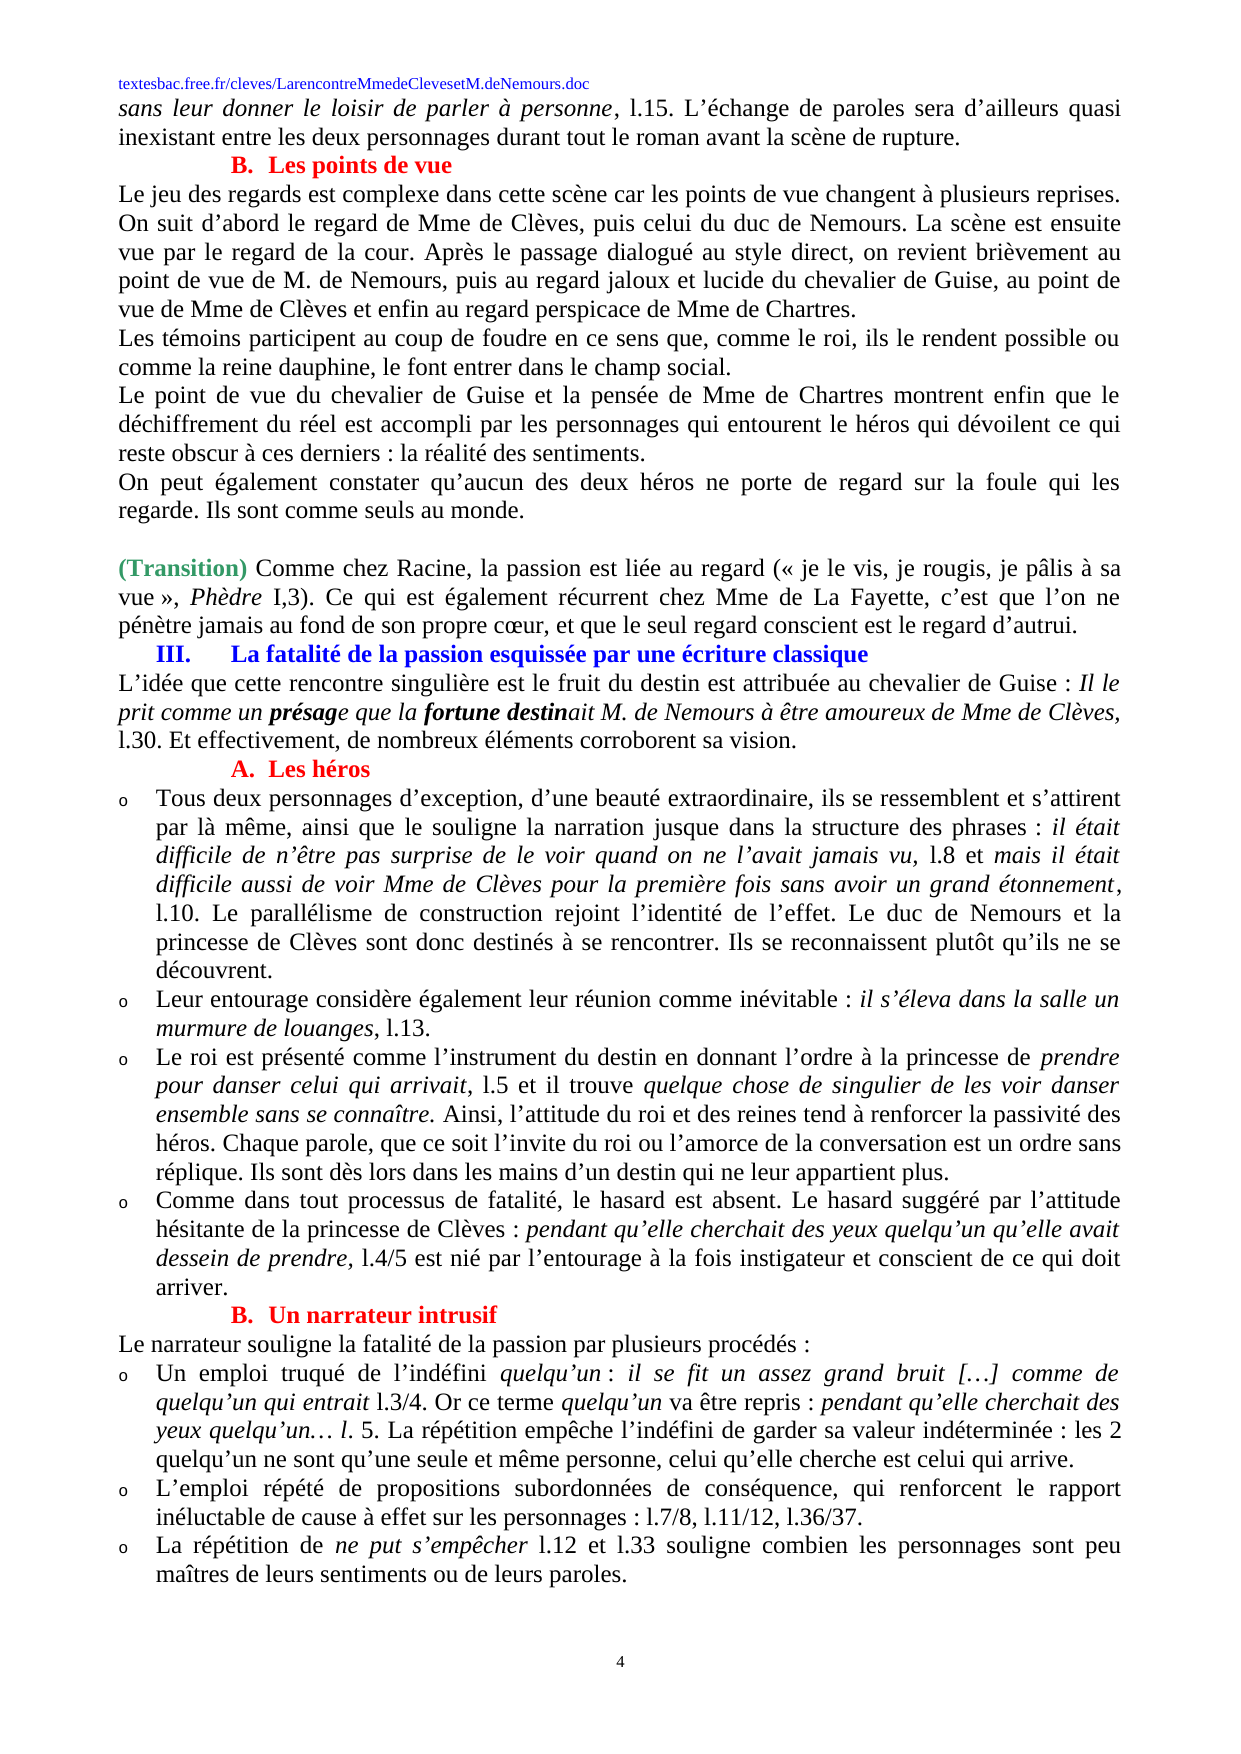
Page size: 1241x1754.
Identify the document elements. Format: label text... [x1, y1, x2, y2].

text (Transition) Comme chez Racine, la passion est liée au regard (« je le vis, je rougis, je pâlis à sa vue », Phèdre I,3). Ce qui est également récurrent chez Mme de La Fayette, c’est que l’on ne pénètre jamais au fond de son propre cœur, et que le seul regard conscient est le regard d’autrui. [118, 553, 1122, 639]
list Le roi est présenté comme l’instrument du destin en donnant l’ordre à la princesse de prendre pour danser celui qui arrivait, l.5 et il trouve quelque chose de singulier de les voir danser ensemble sans se connaître. Ainsi, l’attitude du roi et des reines tend à renforcer la passivité des héros. Chaque parole, que ce soit l’invite du roi ou l’amorce de la conversation est un ordre sans réplique. Ils sont dès lors dans les mains d’un destin qui ne leur appartient plus. [118, 1042, 1122, 1186]
list Tous deux personnages d’exception, d’une beauté extraordinaire, ils se ressemblent et s’attirent par là même, ainsi que le souligne la narration jusque dans la structure des phrases : il était difficile de n’être pas surprise de le voir quand on ne l’avait jamais vu, l.8 et mais il était difficile aussi de voir Mme de Clèves pour la première fois sans avoir un grand étonnement, l.10. Le parallélisme de construction rejoint l’identité de l’effet. Le duc de Nemours et la princesse de Clèves sont donc destinés à se rencontrer. Ils se reconnaissent plutôt qu’ils ne se découvrent. [118, 783, 1122, 984]
text L’idée que cette rencontre singulière est le fruit du destin est attribuée au chevalier de Guise : Il le prit comme un présage que la fortune destinait M. de Nemours à être amoureux de Mme de Clèves, l.30. Et effectivement, de nombreux éléments corroborent sa vision. [118, 668, 1122, 754]
list Un emploi truqué de l’indéfini quelqu’un : il se fit un assez grand bruit […] comme de quelqu’un qui entrait l.3/4. Or ce terme quelqu’un va être repris : pendant qu’elle cherchait des yeux quelqu’un… l. 5. La répétition empêche l’indéfini de garder sa valeur indéterminée : les 2 quelqu’un ne sont qu’une seule et même personne, celui qu’elle cherche est celui qui arrive. [118, 1358, 1122, 1473]
text Le jeu des regards est complexe dans cette scène car les points de vue changent à plusieurs reprises. On suit d’abord le regard de Mme de Clèves, puis celui du duc de Nemours. La scène est ensuite vue par le regard de la cour. Après le passage dialogué au style direct, on revient brièvement au point de vue de M. de Nemours, puis au regard jaloux et lucide du chevalier de Guise, au point de vue de Mme de Clèves et enfin au regard perspicace de Mme de Chartres. [118, 179, 1122, 323]
list Comme dans tout processus de fatalité, le hasard est absent. Le hasard suggéré par l’attitude hésitante de la princesse de Clèves : pendant qu’elle cherchait des yeux quelqu’un qu’elle avait dessein de prendre, l.4/5 est nié par l’entourage à la fois instigateur et conscient de ce qui doit arriver. [118, 1186, 1122, 1301]
text Les témoins participent au coup de foudre en ce sens que, comme le roi, ils le rendent possible ou comme la reine dauphine, le font entrer dans le champ social. [118, 323, 1122, 381]
subtitle Un narrateur intrusif [231, 1301, 1122, 1329]
subtitle La fatalité de la passion esquissée par une écriture classique [156, 639, 1122, 668]
subtitle Les héros [231, 754, 1122, 783]
text Le point de vue du chevalier de Guise et la pensée de Mme de Chartres montrent enfin que le déchiffrement du réel est accompli par les personnages qui entourent le héros qui dévoilent ce qui reste obscur à ces derniers : la réalité des sentiments. [118, 381, 1122, 467]
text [118, 93, 1122, 151]
text Le narrateur souligne la fatalité de la passion par plusieurs procédés : [118, 1329, 1122, 1358]
list La répétition de ne put s’empêcher l.12 et l.33 souligne combien les personnages sont peu maîtres de leurs sentiments ou de leurs paroles. [118, 1531, 1122, 1588]
list Leur entourage considère également leur réunion comme inévitable : il s’éleva dans la salle un murmure de louanges, l.13. [118, 984, 1122, 1042]
text On peut également constater qu’aucun des deux héros ne porte de regard sur la foule qui les regarde. Ils sont comme seuls au monde. [118, 467, 1122, 524]
subtitle Les points de vue [231, 151, 1122, 179]
list L’emploi répété de propositions subordonnées de conséquence, qui renforcent le rapport inéluctable de cause à effet sur les personnages : l.7/8, l.11/12, l.36/37. [118, 1473, 1122, 1531]
